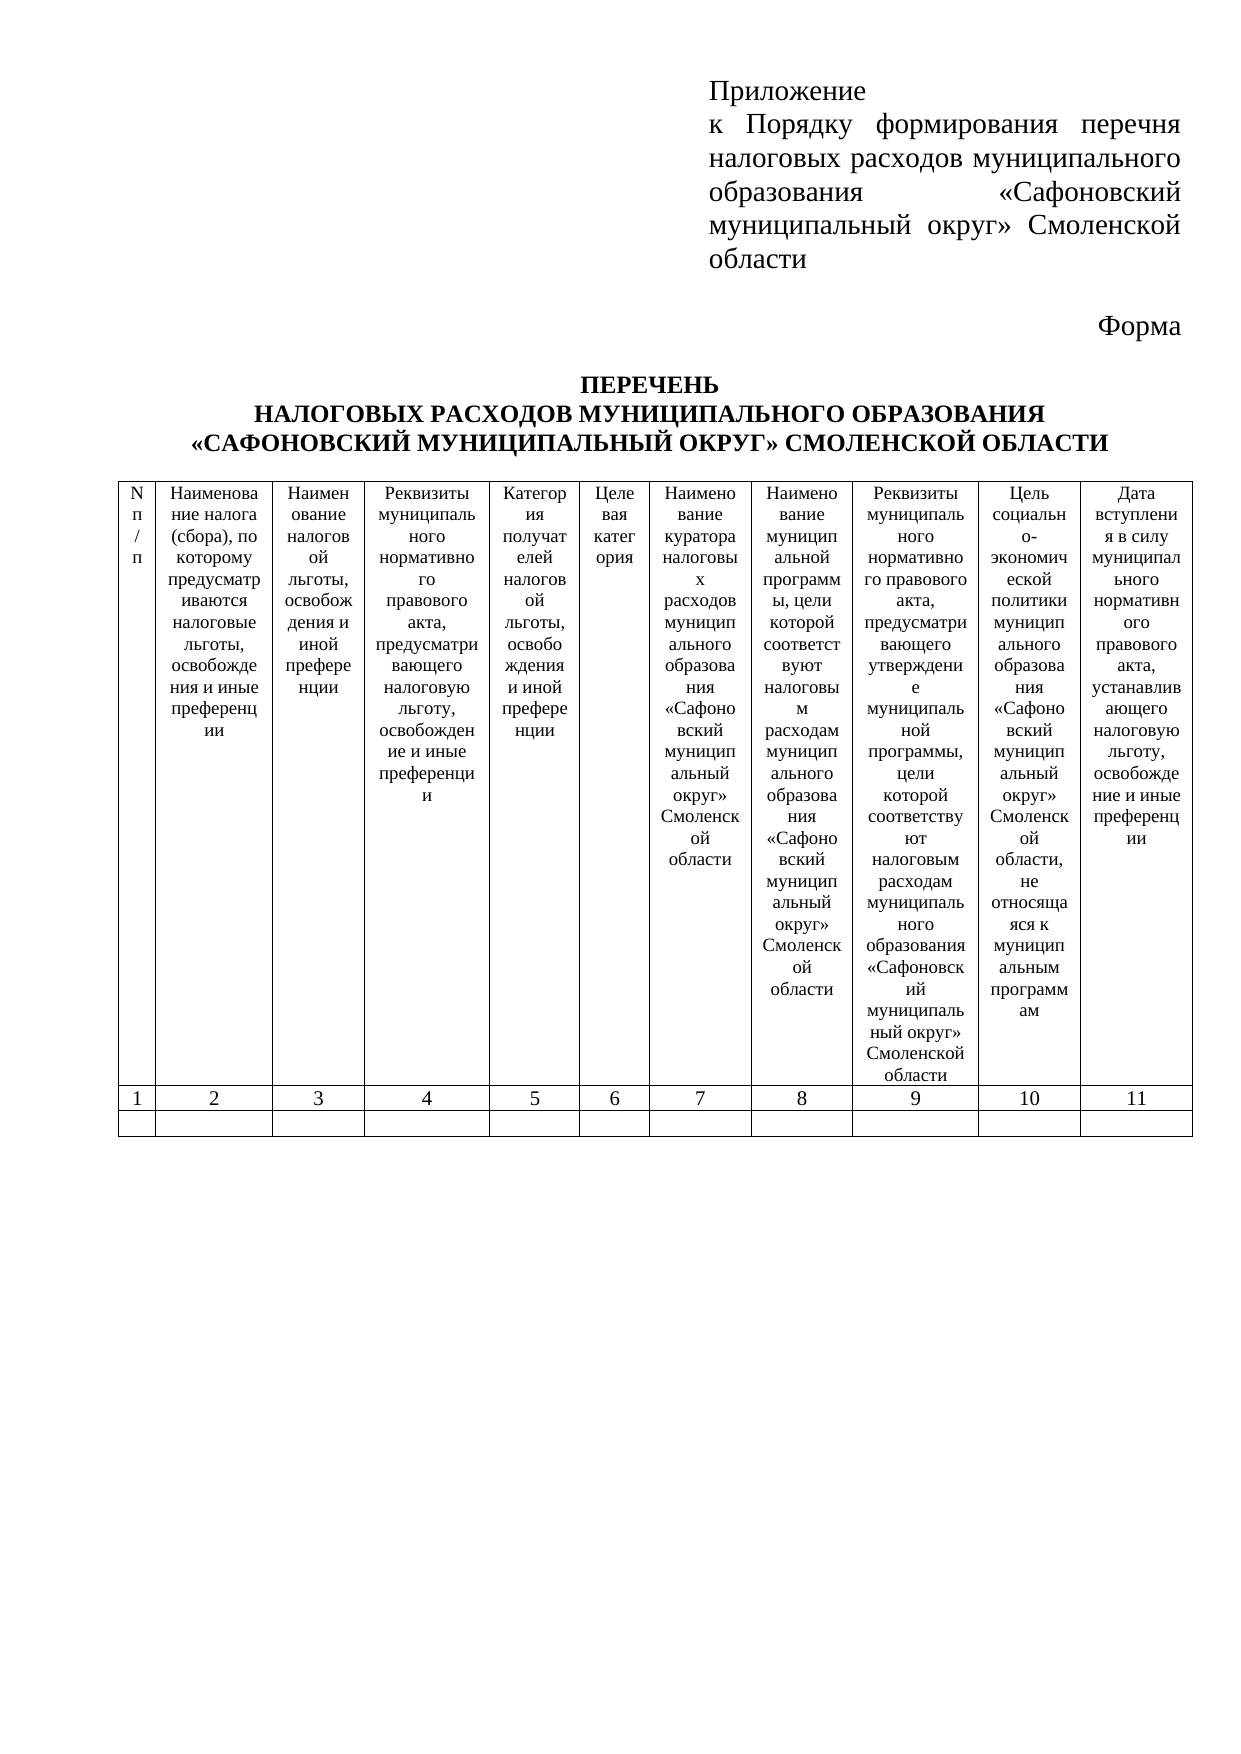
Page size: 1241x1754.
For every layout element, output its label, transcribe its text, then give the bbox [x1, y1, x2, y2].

table_cell 11 [1081, 1086, 1192, 1110]
table_header Реквизиты муниципального нормативного правового акта, предусматривающего налоговую льготу, освобождение и иные преференции [365, 482, 489, 1085]
text Приложение [709, 73, 1181, 107]
table_cell [156, 1111, 272, 1136]
table_header Наименование налога (сбора), по которому предусматриваются налоговые льготы, освобождения и иные преференции [156, 482, 272, 1085]
table_header Реквизиты муниципального нормативного правового акта, предусматривающего утверждение муниципальной программы, цели которой соответствуют налоговым расходам муниципального образования «Сафоновский муниципальный округ» Смоленской области [853, 482, 978, 1085]
table_header N п/п [119, 482, 155, 1085]
title ПЕРЕЧЕНЬ [118, 370, 1181, 399]
table_cell 9 [853, 1086, 978, 1110]
table_header Наименование налоговой льготы, освобождения и иной преференции [273, 482, 364, 1085]
table_header Цель социально-экономической политики муниципального образования «Сафоновский муниципальный округ» Смоленской области, не относящаяся к муниципальным программам [979, 482, 1080, 1085]
text Форма [709, 308, 1181, 341]
table_header Наименование куратора налоговых расходов муниципального образования «Сафоновский муниципальный округ» Смоленской области [650, 482, 751, 1085]
table_cell [490, 1111, 579, 1136]
table_cell [273, 1111, 364, 1136]
table_cell 10 [979, 1086, 1080, 1110]
text к Порядку формирования перечня налоговых расходов муниципального образования «Сафоновский муниципальный округ» Смоленской области [709, 107, 1181, 274]
table_cell [853, 1111, 978, 1136]
table_header Дата вступления в силу муниципального нормативного правового акта, устанавливающего налоговую льготу, освобождение и иные преференции [1081, 482, 1192, 1085]
table_cell [650, 1111, 751, 1136]
title НАЛОГОВЫХ РАСХОДОВ МУНИЦИПАЛЬНОГО ОБРАЗОВАНИЯ [118, 399, 1181, 428]
table_cell [119, 1111, 155, 1136]
table_cell [752, 1111, 852, 1136]
table_cell 1 [119, 1086, 155, 1110]
table_cell 5 [490, 1086, 579, 1110]
table_cell [979, 1111, 1080, 1136]
table_header Наименование муниципальной программы, цели которой соответствуют налоговым расходам муниципального образования «Сафоновский муниципальный округ» Смоленской области [752, 482, 852, 1085]
table_cell [365, 1111, 489, 1136]
table_cell [580, 1111, 649, 1136]
table_cell 8 [752, 1086, 852, 1110]
title «САФОНОВСКИЙ МУНИЦИПАЛЬНЫЙ ОКРУГ» СМОЛЕНСКОЙ ОБЛАСТИ [118, 428, 1181, 456]
table_cell [1081, 1111, 1192, 1136]
table_cell 2 [156, 1086, 272, 1110]
table_header Целевая категория [580, 482, 649, 1085]
table_cell 4 [365, 1086, 489, 1110]
table_cell 7 [650, 1086, 751, 1110]
table_cell 6 [580, 1086, 649, 1110]
table_cell 3 [273, 1086, 364, 1110]
table_header Категория получателей налоговой льготы, освобождения и иной преференции [490, 482, 579, 1085]
